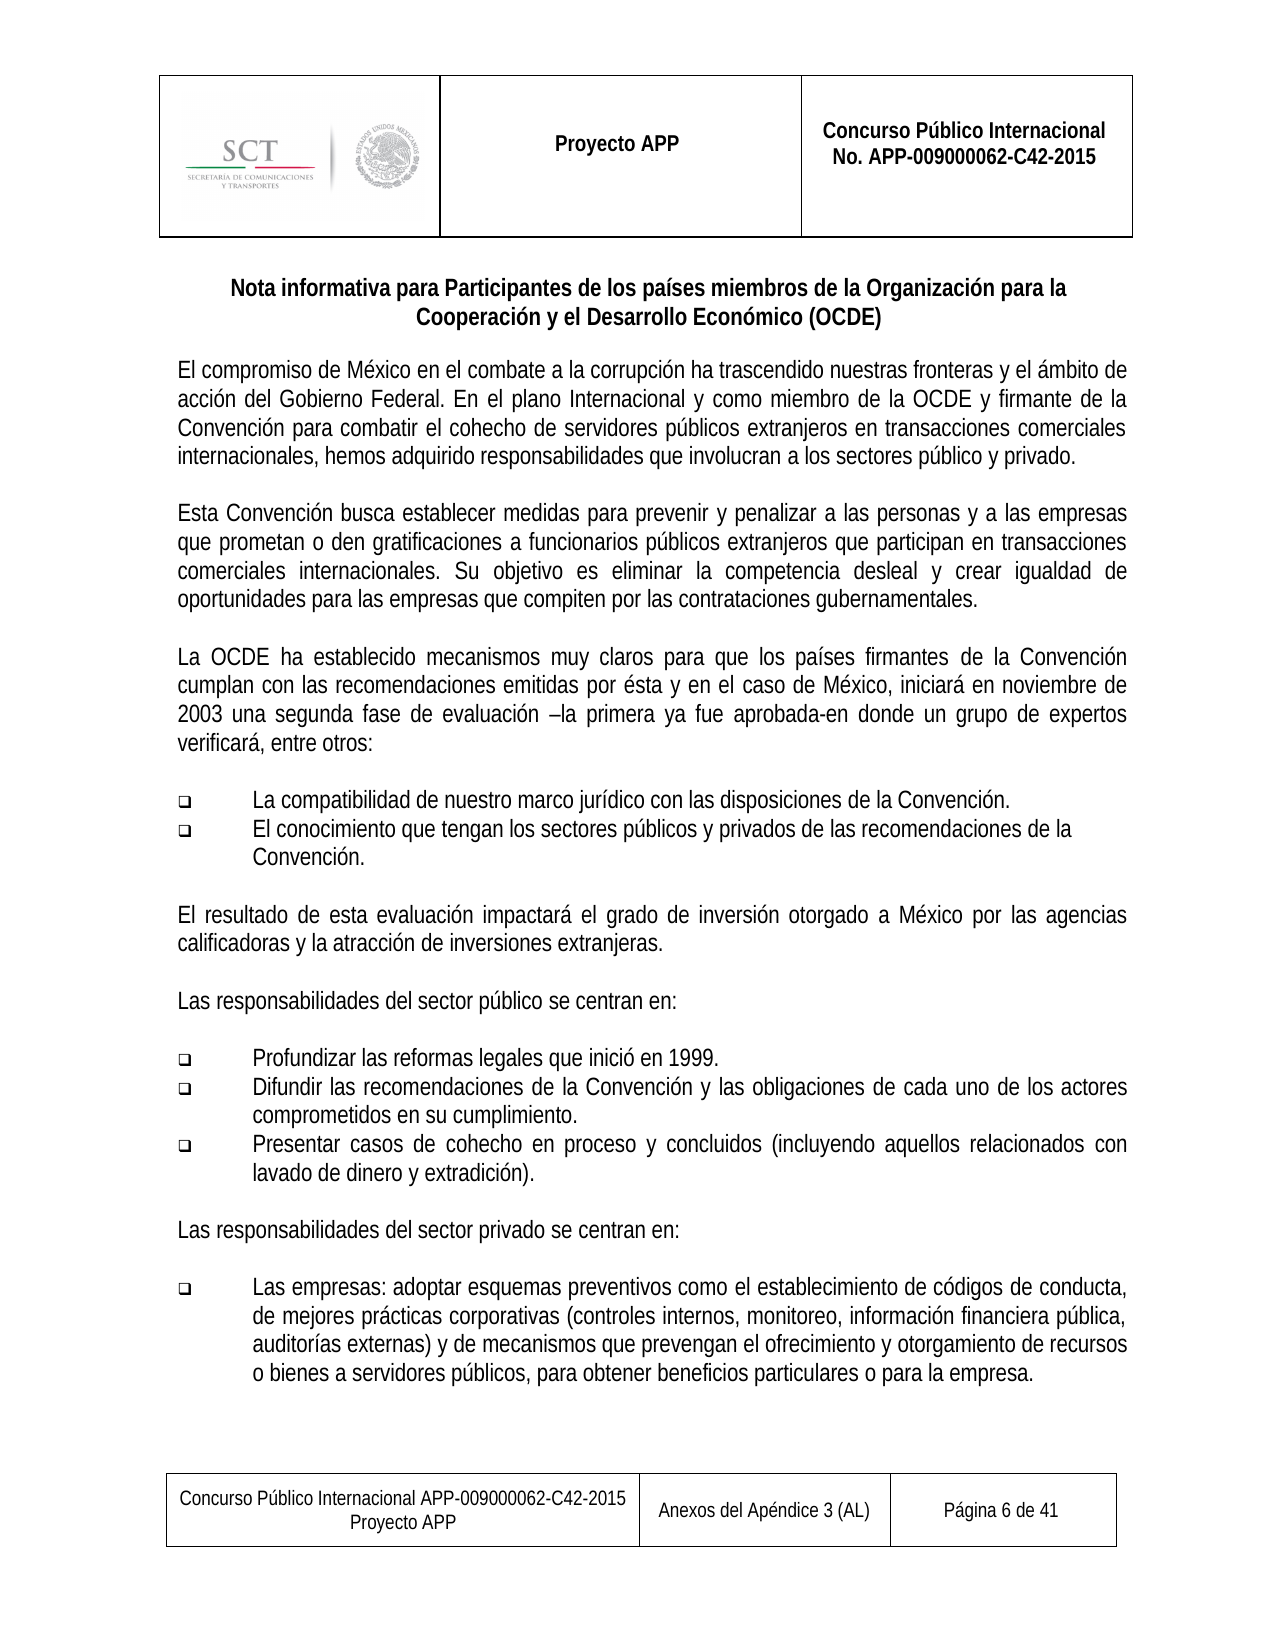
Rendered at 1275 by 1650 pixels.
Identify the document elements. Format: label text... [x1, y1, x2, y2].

text Las responsabilidades del sector privado se centran en: [177, 1215, 1139, 1244]
list Profundizar las reformas legales que inició en 1999. [177, 1043, 1139, 1072]
picture [180, 91, 425, 221]
text El resultado de esta evaluación impactará el grado de inversión otorgado a México por las agencias calificadoras y la atracción de inversiones extranjeras. [177, 899, 1127, 957]
list Difundir las recomendaciones de la Convención y las obligaciones de cada uno de los actores comprometidos en su cumplimiento. [177, 1072, 1127, 1129]
list Las empresas: adoptar esquemas preventivos como el establecimiento de códigos de conducta, de mejores prácticas corporativas (controles internos, monitoreo, información financiera pública, auditorías externas) y de mecanismos que prevengan el ofrecimiento y otorgamiento de recursos o bienes a servidores públicos, para obtener beneficios particulares o para la empresa. [177, 1272, 1127, 1387]
text La OCDE ha establecido mecanismos muy claros para que los países firmantes de la Convención cumplan con las recomendaciones emitidas por ésta y en el caso de México, iniciará en noviembre de 2003 una segunda fase de evaluación –la primera ya fue aprobada-en donde un grupo de expertos verificará, entre otros: [177, 642, 1127, 756]
text Nota informativa para Participantes de los países miembros de la Organización para la Cooperación y el Desarrollo Económico (OCDE) [230, 273, 1127, 330]
text Esta Convención busca establecer medidas para prevenir y penalizar a las personas y a las empresas que prometan o den gratificaciones a funcionarios públicos extranjeros que participan en transacciones comerciales internacionales. Su objetivo es eliminar la competencia desleal y crear igualdad de oportunidades para las empresas que compiten por las contrataciones gubernamentales. [177, 498, 1127, 613]
list La compatibilidad de nuestro marco jurídico con las disposiciones de la Convención. [177, 785, 1139, 814]
list Presentar casos de cohecho en proceso y concluidos (incluyendo aquellos relacionados con lavado de dinero y extradición). [177, 1129, 1127, 1186]
list El conocimiento que tengan los sectores públicos y privados de las recomendaciones de la Convención. [177, 814, 1127, 871]
text Las responsabilidades del sector público se centran en: [177, 986, 1139, 1014]
text El compromiso de México en el combate a la corrupción ha trascendido nuestras fronteras y el ámbito de acción del Gobierno Federal. En el plano Internacional y como miembro de la OCDE y firmante de la Convención para combatir el cohecho de servidores públicos extranjeros en transacciones comerciales internacionales, hemos adquirido responsabilidades que involucran a los sectores público y privado. [177, 355, 1127, 470]
